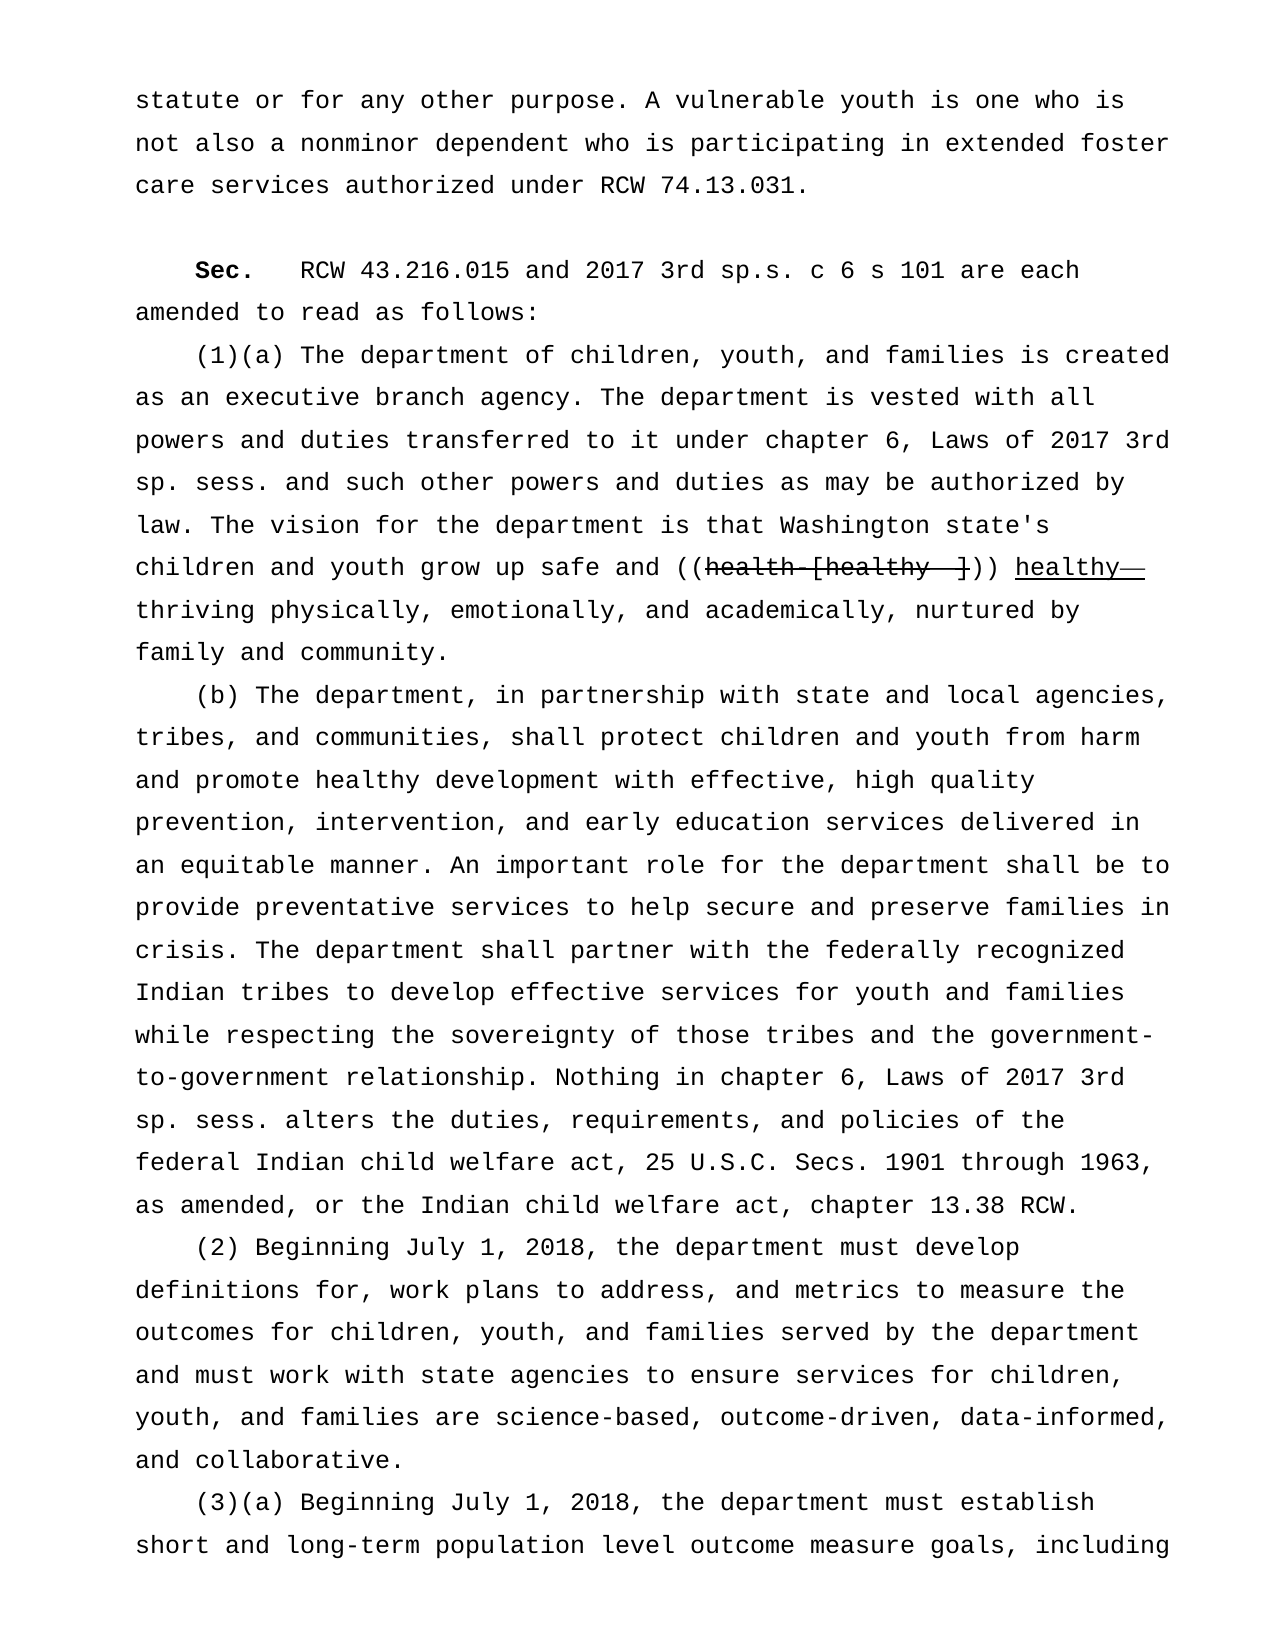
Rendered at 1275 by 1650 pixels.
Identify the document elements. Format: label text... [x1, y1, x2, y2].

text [135, 1477, 1170, 1562]
text Sec. RCW 43.216.015 and 2017 3rd sp.s. c 6 s 101 are each amended to read as follows: [135, 244, 1170, 329]
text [135, 75, 1170, 202]
text (2) Beginning July 1, 2018, the department must develop definitions for, work plans to address, and metrics to measure the outcomes for children, youth, and families served by the department and must work with state agencies to ensure services for children, youth, and families are science-based, outcome-driven, data-informed, and collaborative. [135, 1222, 1170, 1477]
text (b) The department, in partnership with state and local agencies, tribes, and communities, shall protect children and youth from harm and promote healthy development with effective, high quality prevention, intervention, and early education services delivered in an equitable manner. An important role for the department shall be to provide preventative services to help secure and preserve families in crisis. The department shall partner with the federally recognized Indian tribes to develop effective services for youth and families while respecting the sovereignty of those tribes and the government-to-government relationship. Nothing in chapter 6, Laws of 2017 3rd sp. sess. alters the duties, requirements, and policies of the federal Indian child welfare act, 25 U.S.C. Secs. 1901 through 1963, as amended, or the Indian child welfare act, chapter 13.38 RCW. [135, 669, 1170, 1222]
text (1)(a) The department of children, youth, and families is created as an executive branch agency. The department is vested with all powers and duties transferred to it under chapter 6, Laws of 2017 3rd sp. sess. and such other powers and duties as may be authorized by law. The vision for the department is that Washington state's children and youth grow up safe and ((health-[healthy—])) healthy—thriving physically, emotionally, and academically, nurtured by family and community. [135, 329, 1170, 669]
